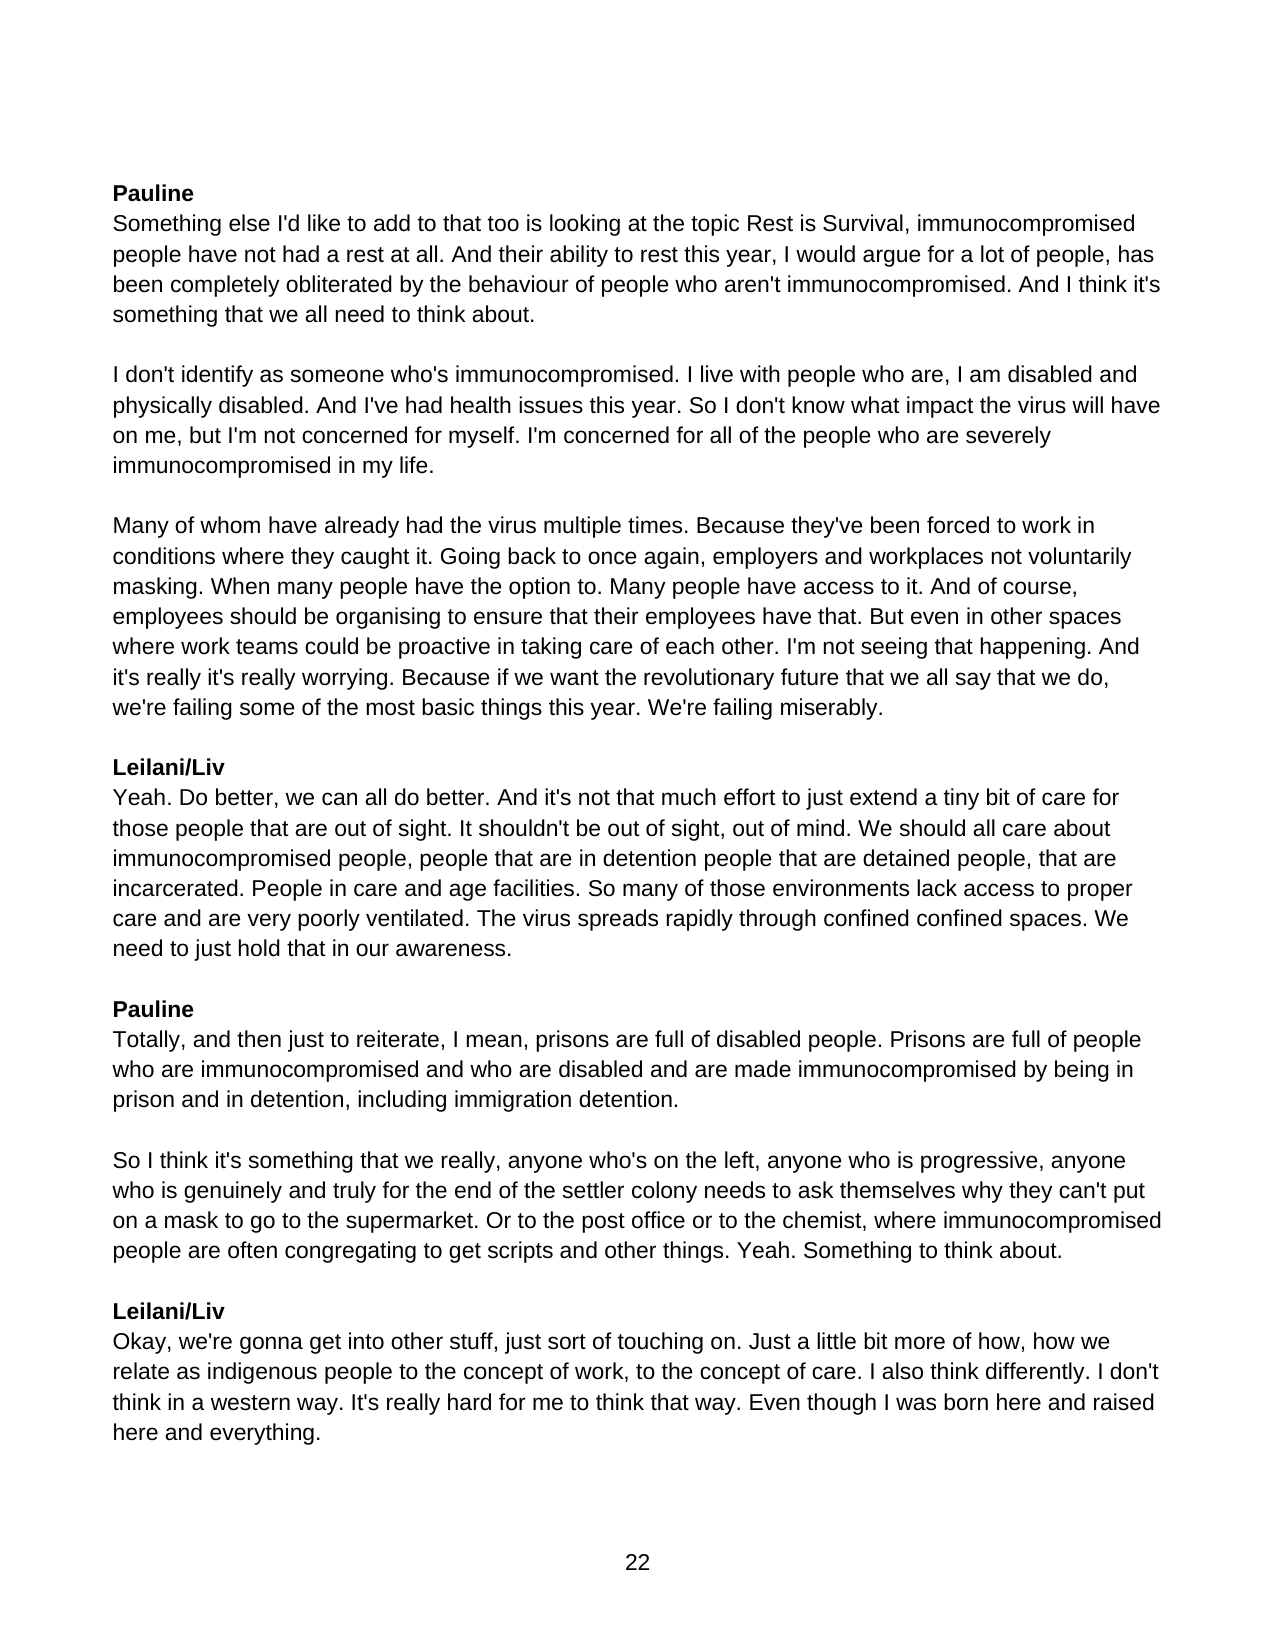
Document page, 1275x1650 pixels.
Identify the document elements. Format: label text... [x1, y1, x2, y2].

text Pauline [112, 180, 1162, 207]
text I don't identify as someone who's immunocompromised. I live with people who are, I am disabled and physically disabled. And I've had health issues this year. So I don't know what impact the virus will have on me, but I'm not concerned for myself. I'm concerned for all of the people who are severely immunocompromised in my life. [112, 361, 1162, 478]
text Okay, we're gonna get into other stuff, just sort of touching on. Just a little bit more of how, how we relate as indigenous people to the concept of work, to the concept of care. I also think differently. I don't think in a western way. It's really hard for me to think that way. Even though I was born here and raised here and everything. [112, 1328, 1162, 1445]
text Something else I'd like to add to that too is looking at the topic Rest is Survival, immunocompromised people have not had a rest at all. And their ability to rest this year, I would argue for a lot of people, has been completely obliterated by the behaviour of people who aren't immunocompromised. And I think it's something that we all need to think about. [112, 210, 1162, 327]
text Pauline [112, 996, 1162, 1022]
text Leilani/Liv [112, 754, 1162, 781]
text Many of whom have already had the virus multiple times. Because they've been forced to work in conditions where they caught it. Going back to once again, employers and workplaces not voluntarily masking. When many people have the option to. Many people have access to it. And of course, employees should be organising to ensure that their employees have that. But even in other spaces where work teams could be proactive in taking care of each other. I'm not seeing that happening. And it's really it's really worrying. Because if we want the revolutionary future that we all say that we do, we're failing some of the most basic things this year. We're failing miserably. [112, 512, 1162, 720]
text Totally, and then just to reiterate, I mean, prisons are full of disabled people. Prisons are full of people who are immunocompromised and who are disabled and are made immunocompromised by being in prison and in detention, including immigration detention. [112, 1026, 1162, 1113]
text Yeah. Do better, we can all do better. And it's not that much effort to just extend a tiny bit of care for those people that are out of sight. It shouldn't be out of sight, out of mind. We should all care about immunocompromised people, people that are in detention people that are detained people, that are incarcerated. People in care and age facilities. So many of those environments lack access to proper care and are very poorly ventilated. The virus spreads rapidly through confined confined spaces. We need to just hold that in our awareness. [112, 784, 1162, 962]
text So I think it's something that we really, anyone who's on the left, anyone who is progressive, anyone who is genuinely and truly for the end of the settler colony needs to ask themselves why they can't put on a mask to go to the supermarket. Or to the post office or to the chemist, where immunocompromised people are often congregating to get scripts and other things. Yeah. Something to think about. [112, 1147, 1162, 1264]
text Leilani/Liv [112, 1298, 1162, 1324]
